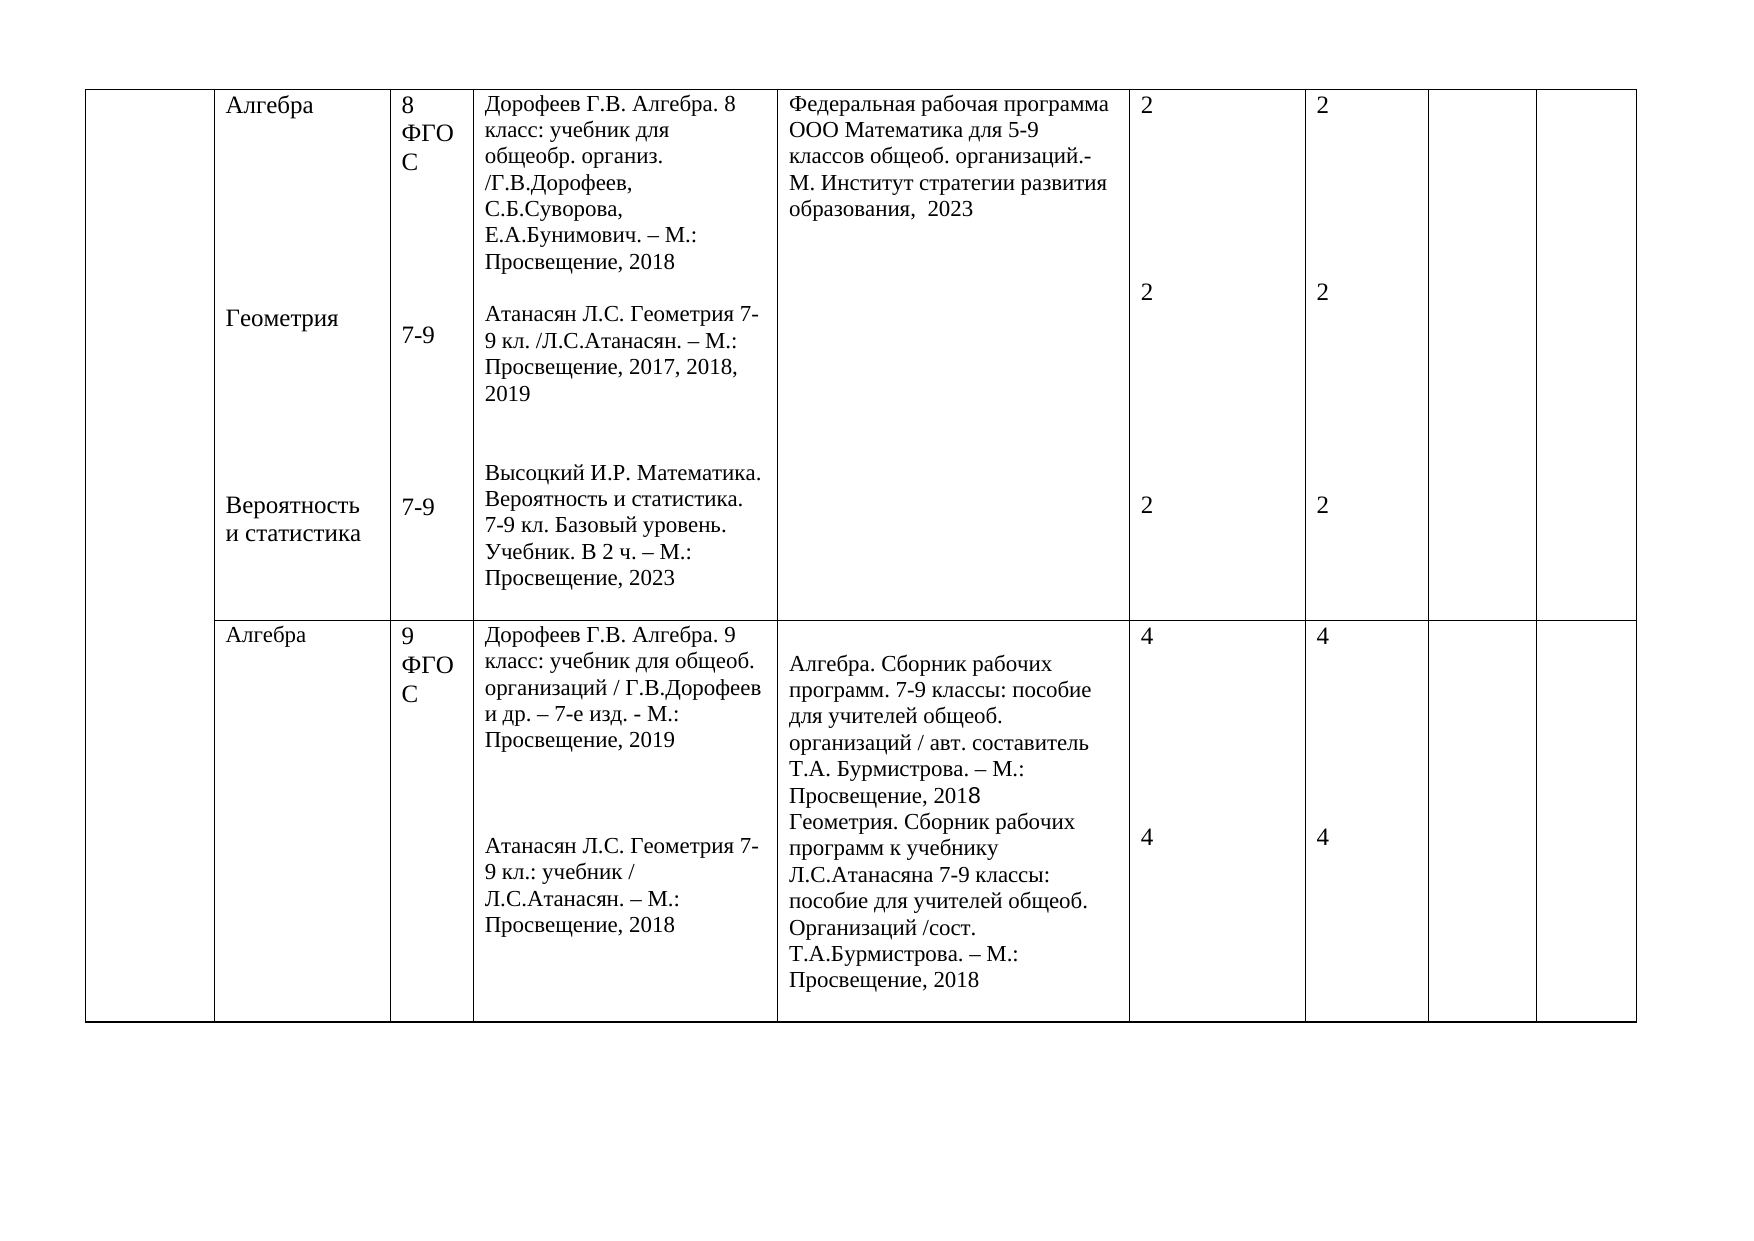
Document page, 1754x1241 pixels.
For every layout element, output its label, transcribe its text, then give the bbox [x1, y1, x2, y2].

table_cell 9 ФГОС [391, 621, 473, 1021]
table_cell 4 4 [1306, 621, 1428, 1021]
table_cell Алгебра [215, 621, 390, 1021]
table_cell 4 4 [1130, 621, 1305, 1021]
table_cell Алгебра. Сборник рабочих программ. 7-9 классы: пособие для учителей общеоб. организаций / авт. составитель Т.А. Бурмистрова. – М.: Просвещение, 2018 Геометрия. Сборник рабочих программ к учебнику Л.С.Атанасяна 7-9 классы: пособие для учителей общеоб. Организаций /сост. Т.А.Бурмистрова. – М.: Просвещение, 2018 [778, 621, 1129, 1021]
table_cell 2 2 2 [1306, 90, 1428, 620]
table_cell [86, 90, 214, 1021]
table_cell Федеральная рабочая программа ООО Математика для 5-9 классов общеоб. организаций.- М. Институт стратегии развития образования, 2023 [778, 90, 1129, 620]
table_cell Дорофеев Г.В. Алгебра. 8 класс: учебник для общеобр. организ. /Г.В.Дорофеев, С.Б.Суворова, Е.А.Бунимович. – М.: Просвещение, 2018 Атанасян Л.С. Геометрия 7-9 кл. /Л.С.Атанасян. – М.: Просвещение, 2017, 2018, 2019 Высоцкий И.Р. Математика. Вероятность и статистика. 7-9 кл. Базовый уровень. Учебник. В 2 ч. – М.: Просвещение, 2023 [474, 90, 777, 620]
table_cell Алгебра Геометрия Вероятность и статистика [215, 90, 390, 620]
table_cell [1537, 621, 1636, 1021]
table_cell [1429, 621, 1536, 1021]
table_cell [1537, 90, 1636, 620]
table_cell 2 2 2 [1130, 90, 1305, 620]
table_cell 8 ФГО С 7-9 7-9 [391, 90, 473, 620]
table_cell [1429, 90, 1536, 620]
table_cell Дорофеев Г.В. Алгебра. 9 класс: учебник для общеоб. организаций / Г.В.Дорофеев и др. – 7-е изд. - М.: Просвещение, 2019 Атанасян Л.С. Геометрия 7-9 кл.: учебник / Л.С.Атанасян. – М.: Просвещение, 2018 [474, 621, 777, 1021]
